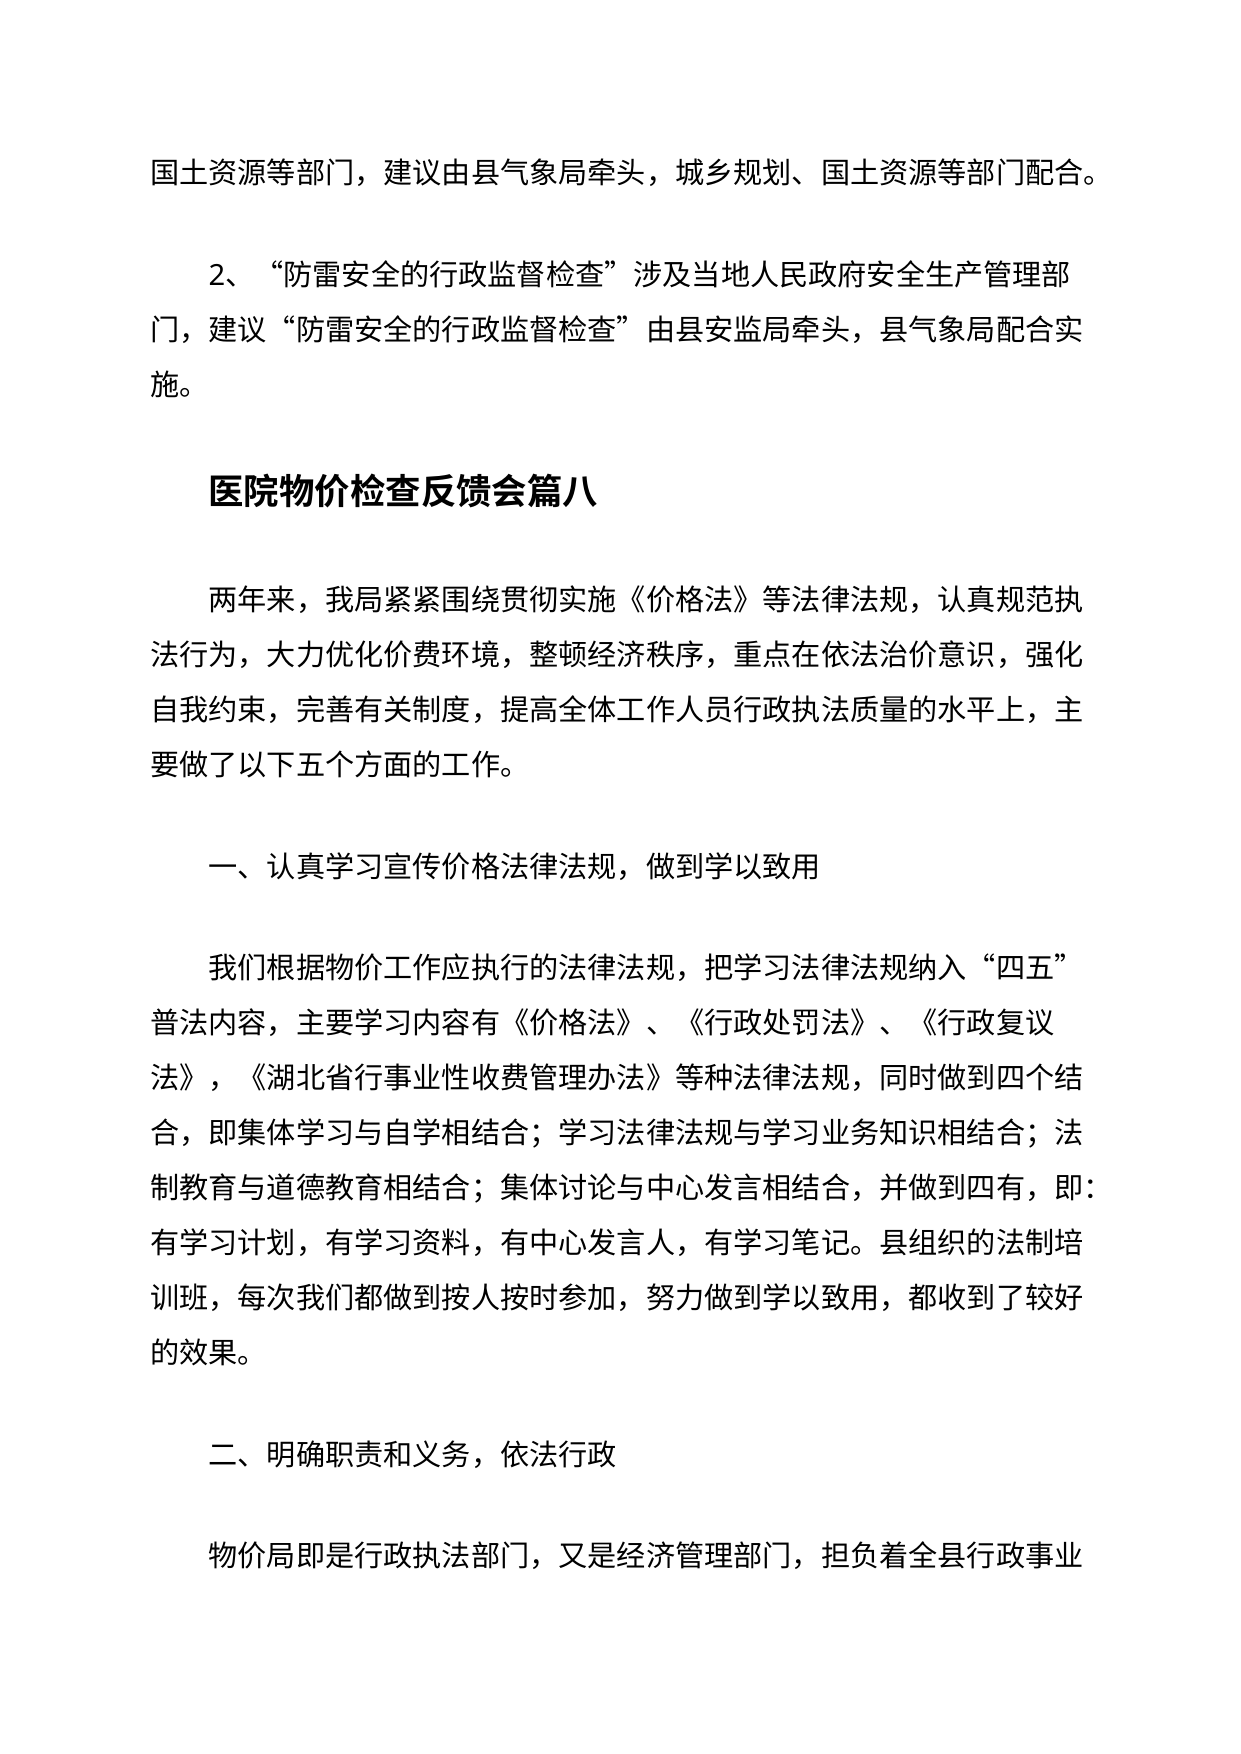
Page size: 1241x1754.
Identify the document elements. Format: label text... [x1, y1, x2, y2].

text 医院物价检查反馈会篇八 [150, 463, 1090, 515]
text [150, 150, 1090, 192]
text 一、认真学习宣传价格法律法规，做到学以致用 [150, 843, 1090, 886]
text 两年来，我局紧紧围绕贯彻实施《价格法》等法律法规，认真规范执法行为，大力优化价费环境，整顿经济秩序，重点在依法治价意识，强化自我约束，完善有关制度，提高全体工作人员行政执法质量的水平上，主要做了以下五个方面的工作。 [150, 577, 1090, 784]
text 二、明确职责和义务，依法行政 [150, 1431, 1090, 1473]
text 2、“防雷安全的行政监督检查”涉及当地人民政府安全生产管理部门，建议“防雷安全的行政监督检查”由县安监局牵头，县气象局配合实施。 [150, 252, 1090, 404]
text 我们根据物价工作应执行的法律法规，把学习法律法规纳入“四五”普法内容，主要学习内容有《价格法》、《行政处罚法》、《行政复议法》，《湖北省行事业性收费管理办法》等种法律法规，同时做到四个结合，即集体学习与自学相结合；学习法律法规与学习业务知识相结合；法制教育与道德教育相结合；集体讨论与中心发言相结合，并做到四有，即：有学习计划，有学习资料，有中心发言人，有学习笔记。县组织的法制培训班，每次我们都做到按人按时参加，努力做到学以致用，都收到了较好的效果。 [150, 945, 1090, 1372]
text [150, 1533, 1090, 1575]
